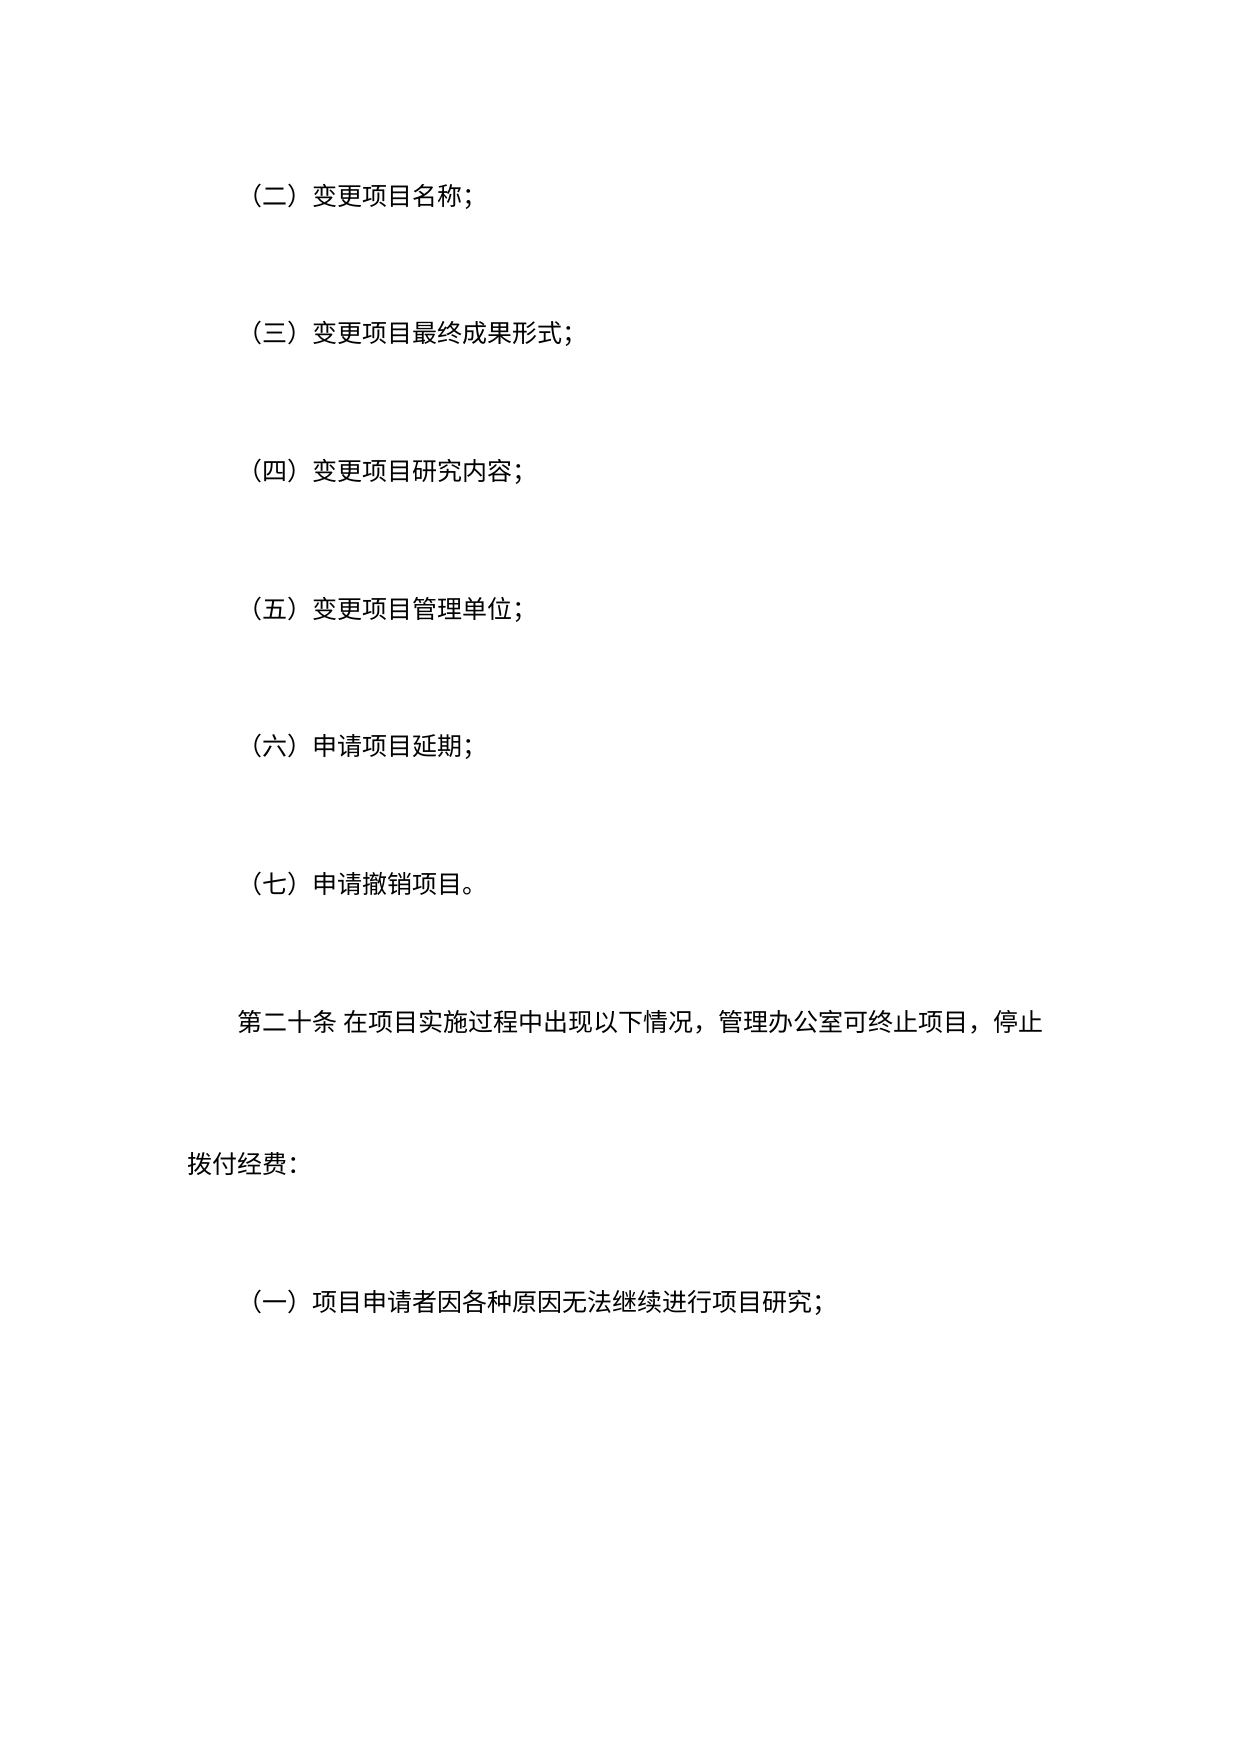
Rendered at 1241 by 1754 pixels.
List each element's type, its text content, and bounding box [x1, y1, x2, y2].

text （一）项目申请者因各种原因无法继续进行项目研究； [187, 1268, 1053, 1333]
text （七）申请撤销项目。 [187, 850, 1053, 915]
text （三）变更项目最终成果形式； [187, 299, 1053, 364]
text （六）申请项目延期； [187, 712, 1053, 777]
text 第二十条 在项目实施过程中出现以下情况，管理办公室可终止项目，停止拨付经费： [187, 988, 1053, 1196]
text （五）变更项目管理单位； [187, 575, 1053, 640]
text （二）变更项目名称； [187, 162, 1053, 227]
text （四）变更项目研究内容； [187, 437, 1053, 502]
